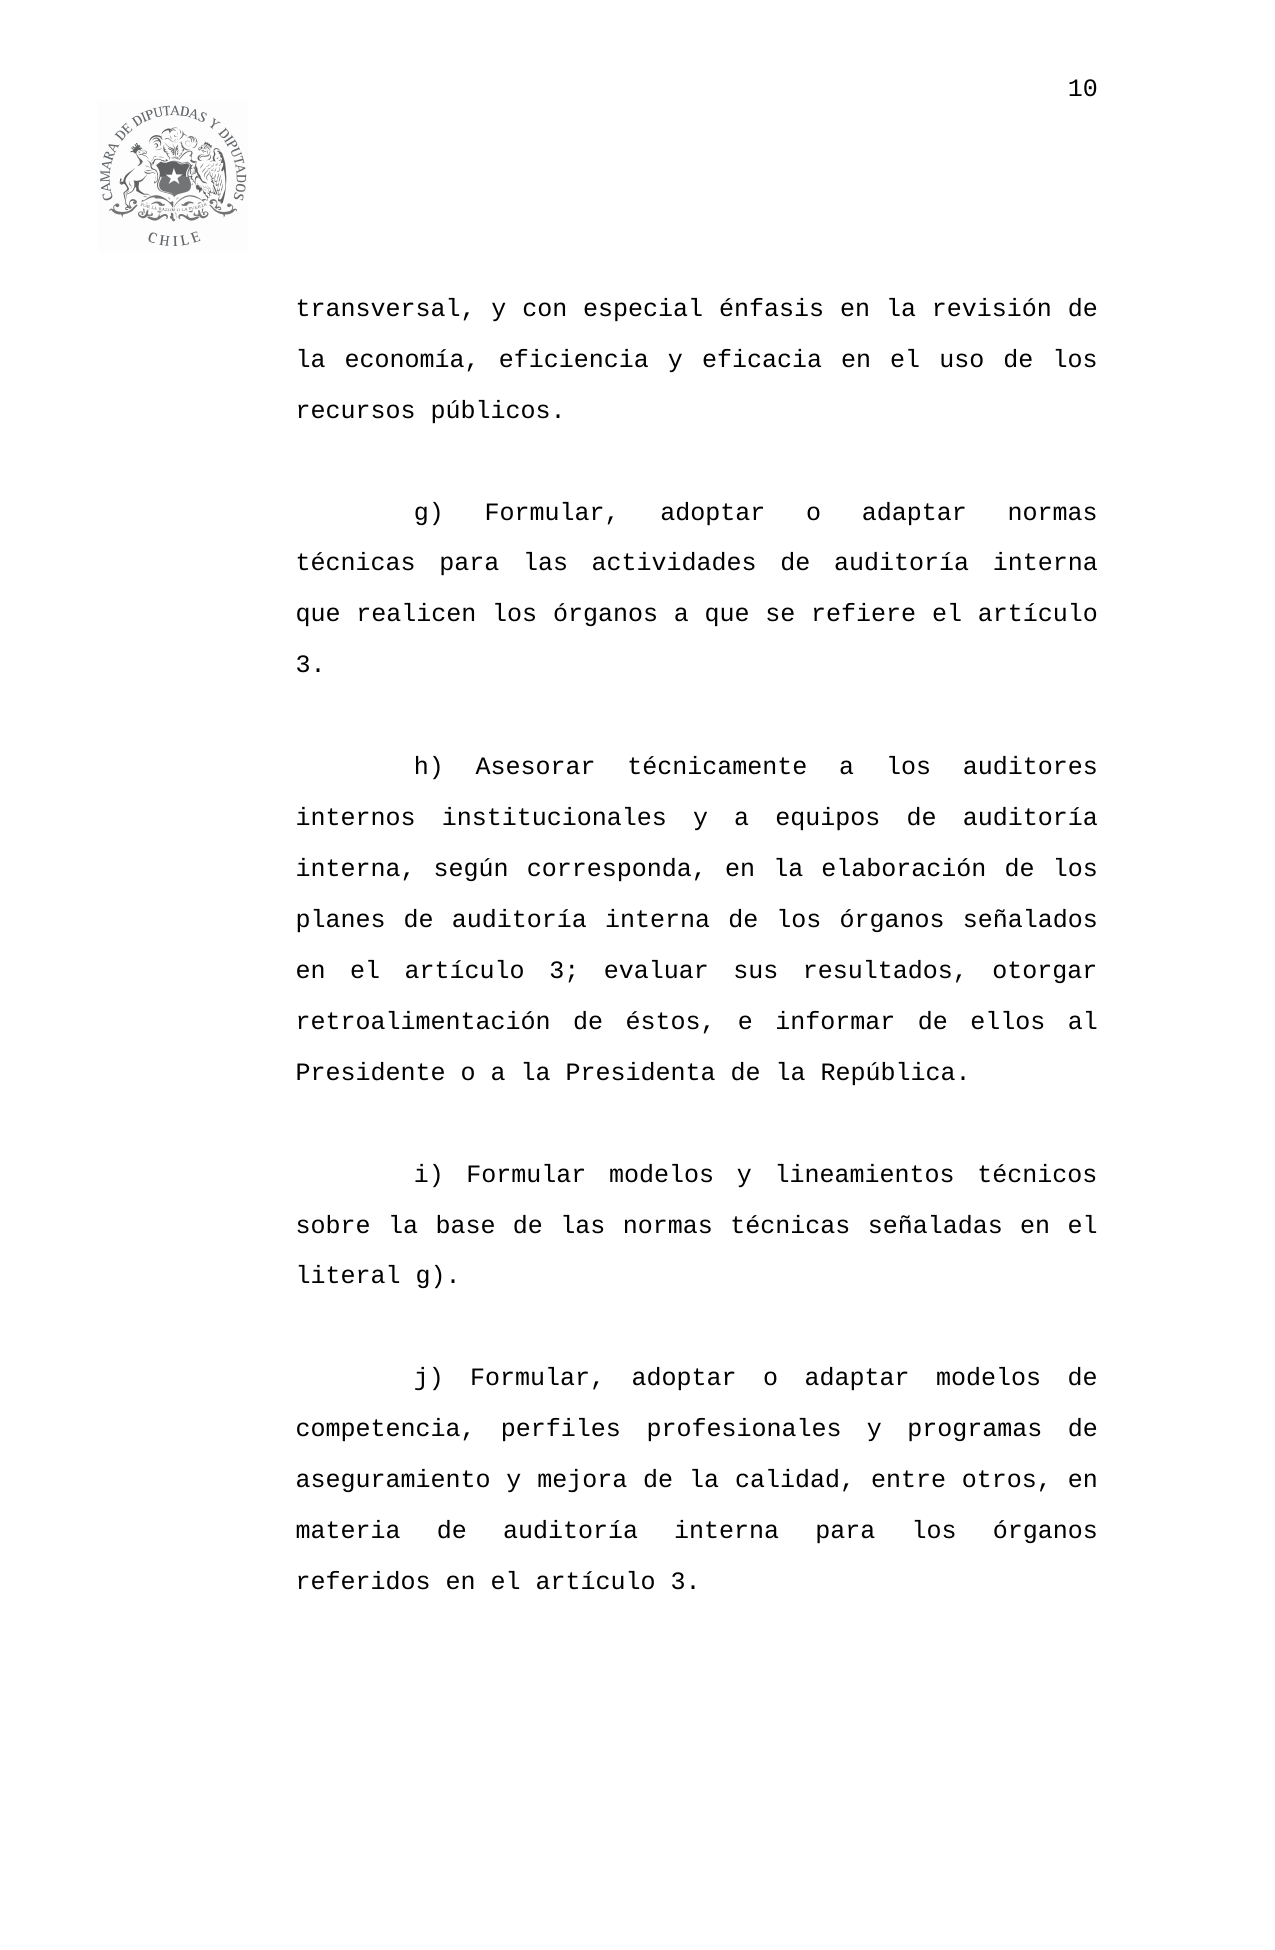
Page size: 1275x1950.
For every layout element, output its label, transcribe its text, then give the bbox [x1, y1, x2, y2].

text h) Asesorar técnicamente a los auditores internos institucionales y a equipos de auditoría interna, según corresponda, en la elaboración de los planes de auditoría interna de los órganos señalados en el artículo 3; evaluar sus resultados, otorgar retroalimentación de éstos, e informar de ellos al Presidente o a la Presidenta de la República. [295, 754, 1098, 1088]
picture [97, 101, 249, 252]
text i) Formular modelos y lineamientos técnicos sobre la base de las normas técnicas señaladas en el literal g). [295, 1161, 1098, 1291]
text j) Formular, adoptar o adaptar modelos de competencia, perfiles profesionales y programas de aseguramiento y mejora de la calidad, entre otros, en materia de auditoría interna para los órganos referidos en el artículo 3. [295, 1365, 1098, 1597]
text g) Formular, adoptar o adaptar normas técnicas para las actividades de auditoría interna que realicen los órganos a que se refiere el artículo 3. [295, 499, 1098, 680]
